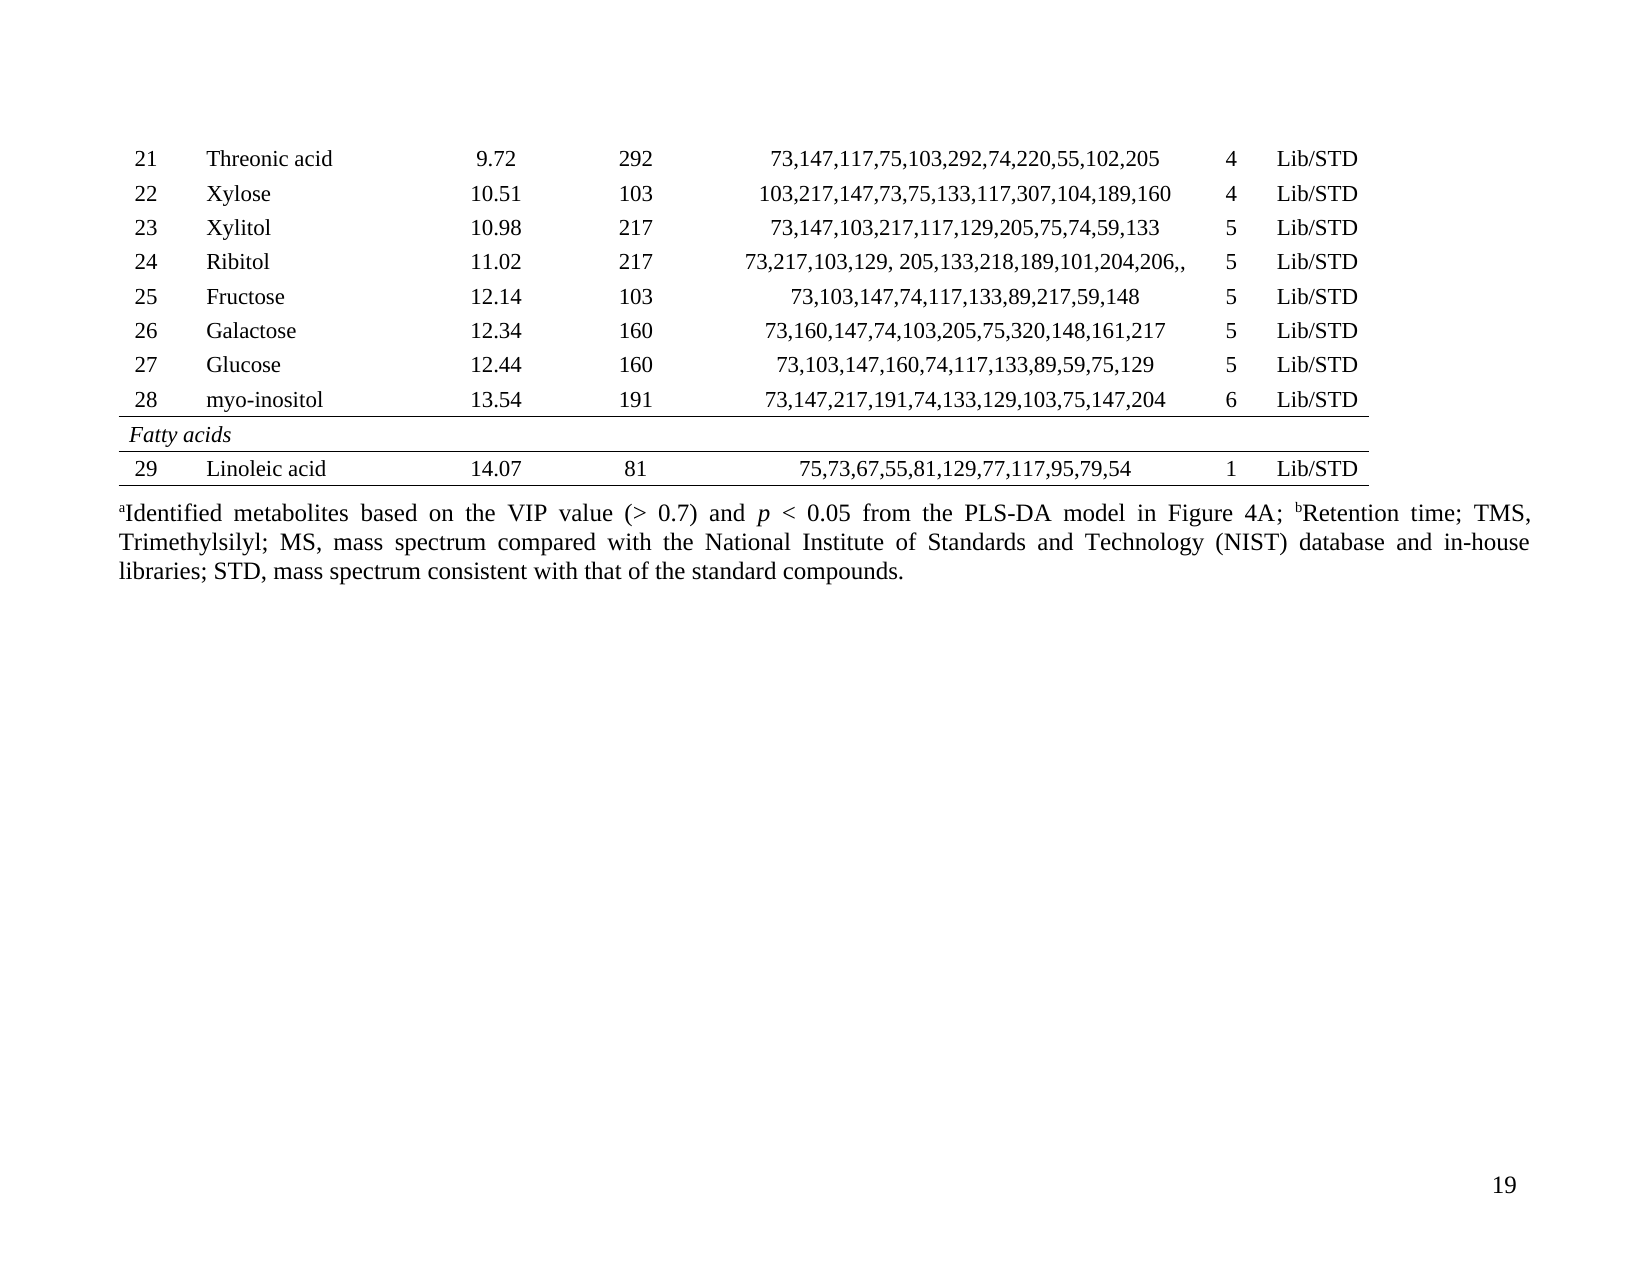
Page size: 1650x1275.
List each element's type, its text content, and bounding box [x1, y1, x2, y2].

table_cell 103 [537, 176, 734, 210]
table_cell Lib/STD [1266, 210, 1368, 244]
table_cell 10.51 [455, 176, 537, 210]
table_cell 12.14 [455, 279, 537, 313]
table_cell Xylitol [173, 210, 455, 244]
table_cell Linoleic acid [173, 452, 455, 485]
table_cell 4 [1196, 141, 1266, 176]
table_cell Ribitol [173, 244, 455, 279]
table_cell 4 [1196, 176, 1266, 210]
table_cell Lib/STD [1266, 348, 1368, 382]
table_cell 27 [119, 348, 173, 382]
table_cell Glucose [173, 348, 455, 382]
table_cell 26 [119, 313, 173, 347]
text aIdentified metabolites based on the VIP value (> 0.7) and p < 0.05 from the PLS-DA model in Figure 4A; bRetention time; TMS, Trimethylsilyl; MS, mass spectrum compared with the National Institute of Standards and Technology (NIST) database and in-house libraries; STD, mass spectrum consistent with that of the standard compounds. [118, 498, 1531, 585]
table_cell 25 [119, 279, 173, 313]
table_cell Fatty acids [119, 417, 1368, 451]
table_cell Lib/STD [1266, 244, 1368, 279]
table_cell Lib/STD [1266, 313, 1368, 347]
table_cell Lib/STD [1266, 452, 1368, 485]
table_cell Threonic acid [173, 141, 455, 176]
table_cell 11.02 [455, 244, 537, 279]
table_cell Galactose [173, 313, 455, 347]
table_cell Lib/STD [1266, 382, 1368, 416]
table_cell 73,147,117,75,103,292,74,220,55,102,205 [734, 141, 1196, 176]
table_cell 81 [537, 452, 734, 485]
table_cell 28 [119, 382, 173, 416]
table_cell 23 [119, 210, 173, 244]
table_cell 5 [1196, 244, 1266, 279]
table_cell 9.72 [455, 141, 537, 176]
table_cell 292 [537, 141, 734, 176]
table_cell 12.44 [455, 348, 537, 382]
table_cell 73,160,147,74,103,205,75,320,148,161,217 [734, 313, 1196, 347]
table_cell 5 [1196, 279, 1266, 313]
table_cell 75,73,67,55,81,129,77,117,95,79,54 [734, 452, 1196, 485]
table_cell 1 [1196, 452, 1266, 485]
table_cell 217 [537, 210, 734, 244]
table_cell 73,147,103,217,117,129,205,75,74,59,133 [734, 210, 1196, 244]
table_cell 6 [1196, 382, 1266, 416]
table_cell 5 [1196, 313, 1266, 347]
table_cell 29 [119, 452, 173, 485]
table_cell 73,103,147,74,117,133,89,217,59,148 [734, 279, 1196, 313]
table_cell 73,147,217,191,74,133,129,103,75,147,204 [734, 382, 1196, 416]
table_cell 217 [537, 244, 734, 279]
table_cell 24 [119, 244, 173, 279]
table_cell 73,217,103,129, 205,133,218,189,101,204,206,, [734, 244, 1196, 279]
table_cell 12.34 [455, 313, 537, 347]
table_cell 73,103,147,160,74,117,133,89,59,75,129 [734, 348, 1196, 382]
table_cell 10.98 [455, 210, 537, 244]
table_cell Fructose [173, 279, 455, 313]
table_cell 5 [1196, 348, 1266, 382]
table_cell 13.54 [455, 382, 537, 416]
table_cell 103 [537, 279, 734, 313]
table_cell 22 [119, 176, 173, 210]
table_cell 160 [537, 348, 734, 382]
table_cell Lib/STD [1266, 176, 1368, 210]
table_cell Xylose [173, 176, 455, 210]
table_cell 14.07 [455, 452, 537, 485]
table_cell Lib/STD [1266, 141, 1368, 176]
table_cell 103,217,147,73,75,133,117,307,104,189,160 [734, 176, 1196, 210]
table_cell 21 [119, 141, 173, 176]
table_cell 191 [537, 382, 734, 416]
table_cell 5 [1196, 210, 1266, 244]
table_cell 160 [537, 313, 734, 347]
table_cell Lib/STD [1266, 279, 1368, 313]
table_cell myo-inositol [173, 382, 455, 416]
